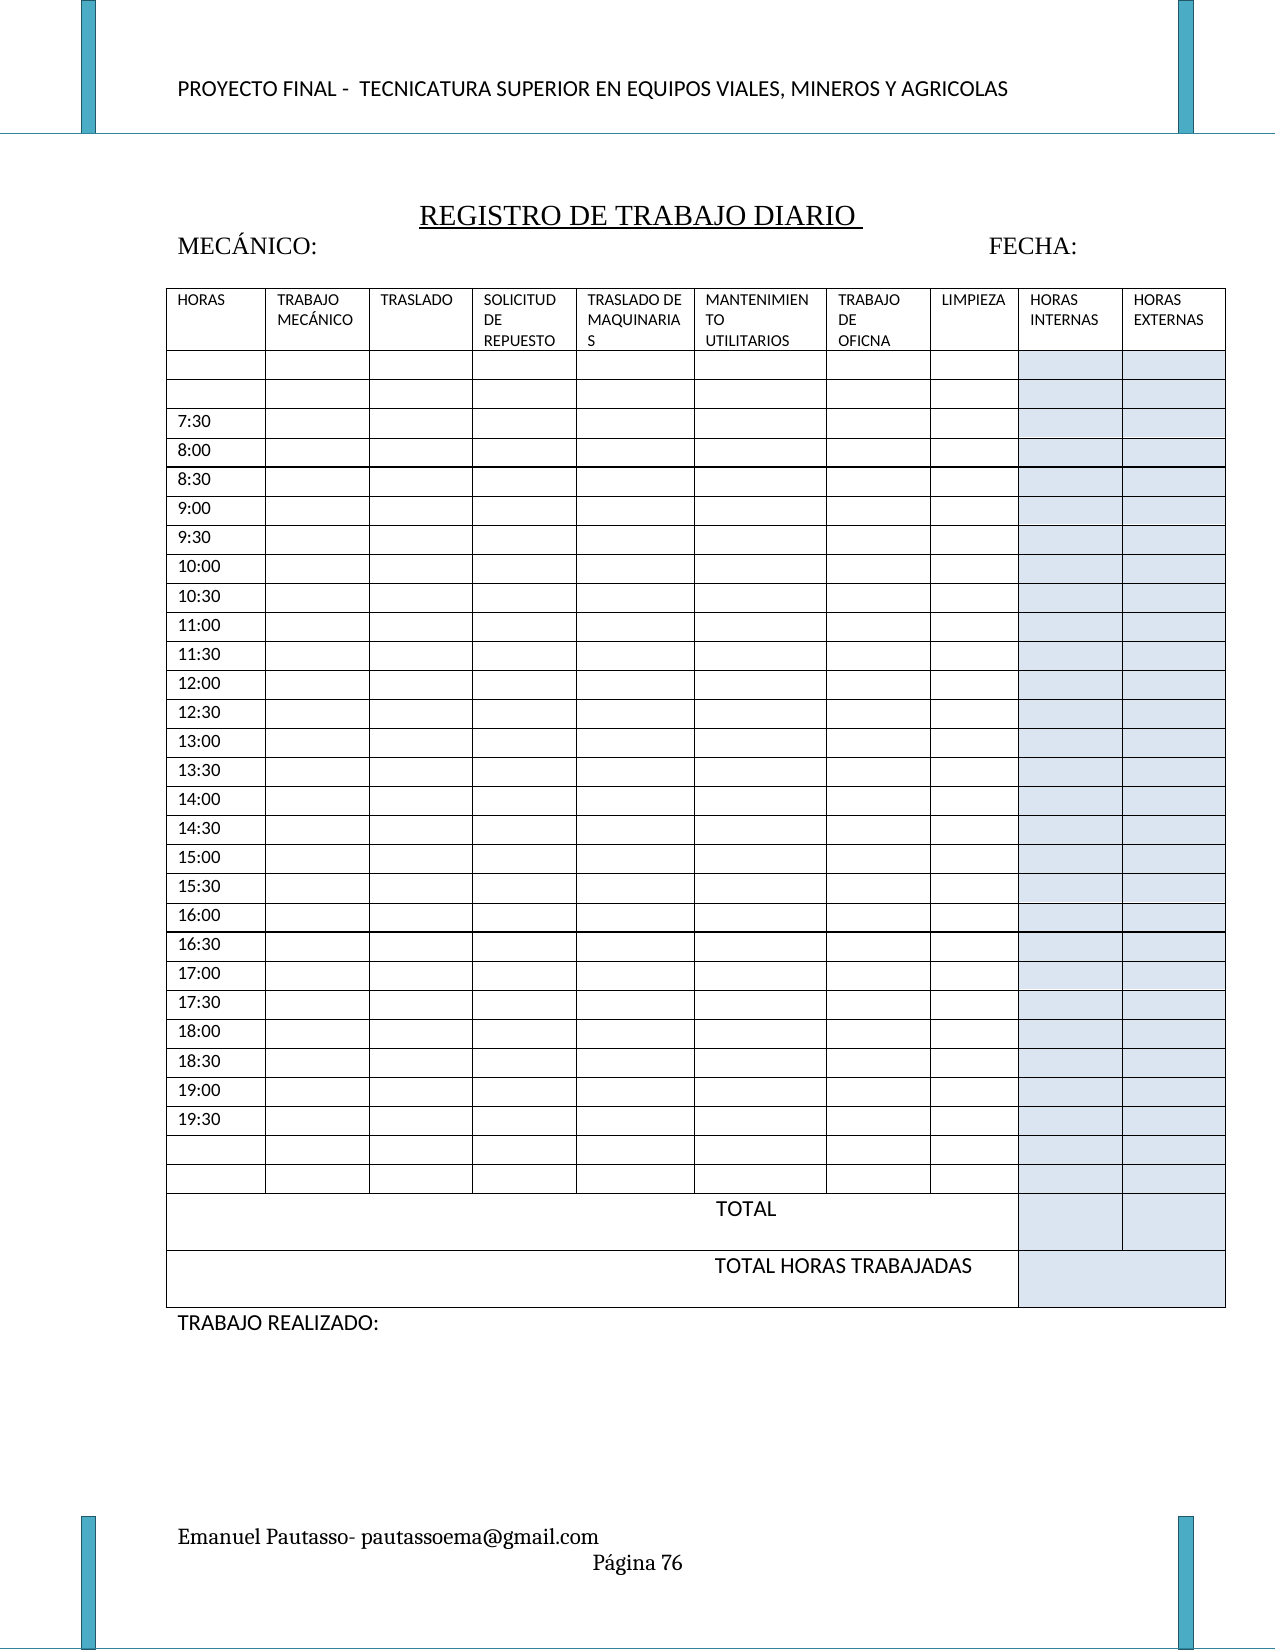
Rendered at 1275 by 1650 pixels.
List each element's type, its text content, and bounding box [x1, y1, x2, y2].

table_cell [931, 380, 1018, 408]
table_cell [473, 1078, 576, 1106]
table_cell [695, 380, 826, 408]
table_cell 12:30 [167, 700, 265, 728]
table_cell [1123, 845, 1225, 873]
table_cell [370, 845, 472, 873]
table_cell [1019, 816, 1122, 844]
table_cell [1123, 613, 1225, 641]
table_cell [931, 1165, 1018, 1193]
table_cell [577, 642, 694, 670]
table_cell [266, 468, 369, 496]
table_cell [577, 409, 694, 437]
table_cell [370, 758, 472, 786]
table_cell [266, 497, 369, 524]
table_header SOLICITUD DE REPUESTO [473, 289, 576, 350]
table_cell [1123, 729, 1225, 757]
table_cell [695, 1049, 826, 1077]
table_cell [473, 816, 576, 844]
table_cell 17:00 [167, 962, 265, 989]
table_cell [931, 555, 1018, 583]
table_cell [370, 1049, 472, 1077]
table_cell [931, 991, 1018, 1019]
table_cell 18:00 [167, 1020, 265, 1048]
table_cell [1123, 962, 1225, 989]
table_header MANTENIMIENTO UTILITARIOS [695, 289, 826, 350]
table_cell [266, 962, 369, 989]
table_cell [266, 555, 369, 583]
table_cell [577, 1107, 694, 1135]
table_cell [473, 555, 576, 583]
table_cell 13:00 [167, 729, 265, 757]
table_cell [1019, 962, 1122, 989]
table_cell [695, 497, 826, 524]
table_cell [266, 1136, 369, 1164]
table_cell [827, 758, 930, 786]
table_cell [931, 758, 1018, 786]
table_cell 16:00 [167, 904, 265, 931]
table_cell 19:00 [167, 1078, 265, 1106]
table_cell [1019, 409, 1122, 437]
table_cell [827, 380, 930, 408]
table_cell 15:00 [167, 845, 265, 873]
table_cell [931, 729, 1018, 757]
table_cell [370, 729, 472, 757]
table_cell [577, 380, 694, 408]
table_cell [931, 1107, 1018, 1135]
table_cell [266, 845, 369, 873]
table_cell 16:30 [167, 933, 265, 961]
table_header HORAS INTERNAS [1019, 289, 1122, 350]
table_cell [1123, 758, 1225, 786]
table_cell [473, 584, 576, 612]
table_cell [167, 351, 265, 379]
text TRABAJO REALIZADO: [177, 1308, 1098, 1336]
table_cell [1019, 439, 1122, 466]
table_cell 18:30 [167, 1049, 265, 1077]
table_cell [1123, 991, 1225, 1019]
table_header TRASLADO [370, 289, 472, 350]
table_cell [1123, 787, 1225, 815]
table_cell 19:30 [167, 1107, 265, 1135]
table_cell [577, 874, 694, 902]
table_cell [827, 439, 930, 466]
table_cell [827, 555, 930, 583]
table_cell [577, 1020, 694, 1048]
table_cell [577, 584, 694, 612]
table_cell [931, 351, 1018, 379]
table_cell [266, 584, 369, 612]
table_cell [577, 1165, 694, 1193]
table_cell [931, 526, 1018, 554]
table_cell [695, 613, 826, 641]
table_cell [577, 816, 694, 844]
table_cell [931, 468, 1018, 496]
table_cell [827, 613, 930, 641]
table_cell 9:00 [167, 497, 265, 524]
table_cell [1019, 933, 1122, 961]
table_cell [1123, 1107, 1225, 1135]
table_cell [931, 1049, 1018, 1077]
table_cell [1019, 700, 1122, 728]
table_cell [370, 991, 472, 1019]
table_cell [370, 816, 472, 844]
table_cell [266, 351, 369, 379]
table_cell [695, 758, 826, 786]
table_cell [695, 642, 826, 670]
table_header TRABAJO DE OFICNA [827, 289, 930, 350]
table_cell [695, 1020, 826, 1048]
table_cell 10:30 [167, 584, 265, 612]
table_cell [473, 613, 576, 641]
table_cell [473, 962, 576, 989]
table_cell [577, 845, 694, 873]
table_cell [473, 904, 576, 931]
table_cell [370, 1165, 472, 1193]
table_cell [931, 409, 1018, 437]
table_cell 17:30 [167, 991, 265, 1019]
table_cell 8:00 [167, 439, 265, 466]
table_cell [577, 1049, 694, 1077]
table_cell [1123, 1078, 1225, 1106]
table_cell [1019, 1049, 1122, 1077]
table_cell [931, 1136, 1018, 1164]
table_cell [931, 787, 1018, 815]
table_cell [1123, 380, 1225, 408]
table_cell [266, 642, 369, 670]
table_cell [577, 1136, 694, 1164]
table_cell [1123, 933, 1225, 961]
table_cell [370, 1136, 472, 1164]
table_cell [473, 1020, 576, 1048]
table_cell [473, 729, 576, 757]
table_cell [266, 1107, 369, 1135]
table_cell TOTAL [167, 1194, 1018, 1250]
table_cell [370, 1107, 472, 1135]
table_cell [1123, 700, 1225, 728]
table_cell [1123, 874, 1225, 902]
table_cell [370, 555, 472, 583]
table_cell [266, 613, 369, 641]
table_cell [473, 409, 576, 437]
table_header HORAS [167, 289, 265, 350]
table_cell [695, 991, 826, 1019]
table_cell [931, 1078, 1018, 1106]
table_cell [266, 1020, 369, 1048]
table_cell [577, 729, 694, 757]
table_cell [577, 787, 694, 815]
table_cell [827, 904, 930, 931]
table_header LIMPIEZA [931, 289, 1018, 350]
table_cell [827, 787, 930, 815]
table_cell [931, 642, 1018, 670]
table_cell [577, 904, 694, 931]
table_cell [695, 904, 826, 931]
table_cell [1123, 351, 1225, 379]
table_cell [577, 933, 694, 961]
table_cell [266, 904, 369, 931]
table_cell 14:00 [167, 787, 265, 815]
table_cell [1019, 729, 1122, 757]
table_cell 11:30 [167, 642, 265, 670]
table_cell [577, 468, 694, 496]
text MECÁNICO: FECHA: [177, 231, 1098, 260]
table_header HORAS EXTERNAS [1123, 289, 1225, 350]
table_cell [266, 526, 369, 554]
table_cell [695, 729, 826, 757]
table_cell [1019, 1194, 1122, 1250]
table_cell [1123, 1136, 1225, 1164]
table_cell [1019, 1165, 1122, 1193]
table_cell [266, 1049, 369, 1077]
table_cell [695, 845, 826, 873]
table_cell [827, 816, 930, 844]
table_cell [827, 962, 930, 989]
table_cell [827, 1165, 930, 1193]
table_cell [1123, 671, 1225, 699]
table_cell [266, 409, 369, 437]
table_cell [1019, 671, 1122, 699]
table_cell [370, 933, 472, 961]
table_cell [473, 526, 576, 554]
table_cell [1019, 468, 1122, 496]
table_cell [370, 409, 472, 437]
table_cell [1019, 991, 1122, 1019]
table_cell [167, 1136, 265, 1164]
table_cell [577, 497, 694, 524]
table_cell [577, 962, 694, 989]
table_cell [473, 787, 576, 815]
table_cell [370, 1078, 472, 1106]
table_cell [1123, 1194, 1225, 1250]
table_cell [370, 700, 472, 728]
table_cell [1123, 816, 1225, 844]
table_cell [827, 1136, 930, 1164]
table_cell [827, 1020, 930, 1048]
table_cell [473, 700, 576, 728]
table_cell [1019, 787, 1122, 815]
table_cell [473, 991, 576, 1019]
table_cell [827, 1107, 930, 1135]
table_cell 9:30 [167, 526, 265, 554]
table_cell [473, 758, 576, 786]
table_cell [167, 1165, 265, 1193]
table_cell [1019, 526, 1122, 554]
table_cell [827, 845, 930, 873]
table_cell [1019, 1078, 1122, 1106]
table_cell [1019, 1251, 1225, 1307]
table_cell [931, 497, 1018, 524]
table_cell [931, 613, 1018, 641]
table_cell [931, 845, 1018, 873]
table_cell [266, 1165, 369, 1193]
table_cell [577, 1078, 694, 1106]
table_cell [1123, 497, 1225, 524]
table_cell [577, 613, 694, 641]
table_cell [370, 497, 472, 524]
table_cell [577, 526, 694, 554]
table_cell [266, 380, 369, 408]
table_cell [370, 584, 472, 612]
table_cell [577, 758, 694, 786]
table_cell [1123, 642, 1225, 670]
table_cell [577, 439, 694, 466]
table_cell [827, 671, 930, 699]
table_cell [266, 729, 369, 757]
table_cell [266, 1078, 369, 1106]
table_cell [577, 351, 694, 379]
table_cell [827, 729, 930, 757]
table_cell [577, 671, 694, 699]
table_cell [695, 351, 826, 379]
table_cell [931, 584, 1018, 612]
table_cell [1019, 758, 1122, 786]
table_cell [1123, 555, 1225, 583]
table_cell [695, 439, 826, 466]
table_cell [473, 933, 576, 961]
table_cell [1019, 1136, 1122, 1164]
table_cell [266, 439, 369, 466]
table_cell [473, 439, 576, 466]
table_cell [473, 874, 576, 902]
table_cell [695, 1136, 826, 1164]
table_cell [370, 526, 472, 554]
table_cell 8:30 [167, 468, 265, 496]
table_cell [1019, 497, 1122, 524]
table_cell [827, 1078, 930, 1106]
table_cell [370, 904, 472, 931]
table_cell [1123, 584, 1225, 612]
table_cell [827, 584, 930, 612]
table_cell [473, 1165, 576, 1193]
table_cell [473, 1107, 576, 1135]
table_cell [266, 816, 369, 844]
table_cell [370, 613, 472, 641]
table_cell [370, 671, 472, 699]
table_cell [1123, 1020, 1225, 1048]
table_cell [695, 526, 826, 554]
table_cell [370, 642, 472, 670]
table_cell [370, 380, 472, 408]
table_cell [827, 700, 930, 728]
table_cell [1019, 380, 1122, 408]
table_cell [827, 874, 930, 902]
table_cell [577, 555, 694, 583]
table_cell [473, 1049, 576, 1077]
table_cell [266, 991, 369, 1019]
table_cell [370, 439, 472, 466]
table_cell [827, 642, 930, 670]
table_cell [695, 409, 826, 437]
table_cell [266, 933, 369, 961]
table_cell [266, 874, 369, 902]
table_cell [1019, 642, 1122, 670]
table_cell [931, 671, 1018, 699]
table_cell [931, 1020, 1018, 1048]
table_cell [695, 1165, 826, 1193]
text REGISTRO DE TRABAJO DIARIO [177, 198, 1098, 231]
table_cell [695, 787, 826, 815]
table_cell [1123, 1049, 1225, 1077]
table_cell [1019, 613, 1122, 641]
table_cell [577, 700, 694, 728]
table_header TRASLADO DE MAQUINARIAS [577, 289, 694, 350]
table_cell [1019, 584, 1122, 612]
table_cell [1019, 904, 1122, 931]
table_cell [1019, 555, 1122, 583]
table_cell [473, 642, 576, 670]
table_cell [827, 409, 930, 437]
table_cell [1123, 439, 1225, 466]
table_cell [1123, 409, 1225, 437]
table_header TRABAJO MECÁNICO [266, 289, 369, 350]
table_cell [695, 816, 826, 844]
table_cell [370, 962, 472, 989]
table_cell [827, 991, 930, 1019]
table_cell [473, 497, 576, 524]
table_cell [473, 1136, 576, 1164]
table_cell [1123, 526, 1225, 554]
table_cell [473, 671, 576, 699]
table_cell [827, 526, 930, 554]
table_cell [695, 700, 826, 728]
table_cell 13:30 [167, 758, 265, 786]
table_cell [266, 787, 369, 815]
table_cell 7:30 [167, 409, 265, 437]
table_cell [931, 874, 1018, 902]
table_cell [695, 468, 826, 496]
table_cell [266, 700, 369, 728]
table_cell [827, 351, 930, 379]
table_cell [931, 962, 1018, 989]
table_cell [167, 380, 265, 408]
table_cell [695, 1107, 826, 1135]
table_cell [695, 933, 826, 961]
table_cell [695, 874, 826, 902]
table_cell [695, 671, 826, 699]
table_cell [266, 758, 369, 786]
table_cell [931, 700, 1018, 728]
table_cell [827, 933, 930, 961]
table_cell [1019, 845, 1122, 873]
table_cell 12:00 [167, 671, 265, 699]
table_cell 11:00 [167, 613, 265, 641]
table_cell [1019, 874, 1122, 902]
table_cell [473, 351, 576, 379]
table_cell [473, 468, 576, 496]
table_cell [370, 468, 472, 496]
table_cell [695, 555, 826, 583]
table_cell [1123, 904, 1225, 931]
table_cell [931, 439, 1018, 466]
table_cell [370, 787, 472, 815]
table_cell [827, 497, 930, 524]
table_cell [473, 845, 576, 873]
table_cell [695, 962, 826, 989]
table_cell [695, 1078, 826, 1106]
table_cell [931, 933, 1018, 961]
table_cell 10:00 [167, 555, 265, 583]
table_cell [370, 1020, 472, 1048]
table_cell [1019, 1107, 1122, 1135]
table_cell [1123, 468, 1225, 496]
table_cell 15:30 [167, 874, 265, 902]
table_cell [1019, 351, 1122, 379]
table_cell [931, 904, 1018, 931]
table_cell [473, 380, 576, 408]
table_cell TOTAL HORAS TRABAJADAS [167, 1251, 1018, 1307]
table_cell [1019, 1020, 1122, 1048]
table_cell [577, 991, 694, 1019]
table_cell [370, 351, 472, 379]
table_cell [695, 584, 826, 612]
table_cell 14:30 [167, 816, 265, 844]
table_cell [266, 671, 369, 699]
table_cell [827, 1049, 930, 1077]
table_cell [1123, 1165, 1225, 1193]
table_cell [370, 874, 472, 902]
table_cell [931, 816, 1018, 844]
table_cell [827, 468, 930, 496]
